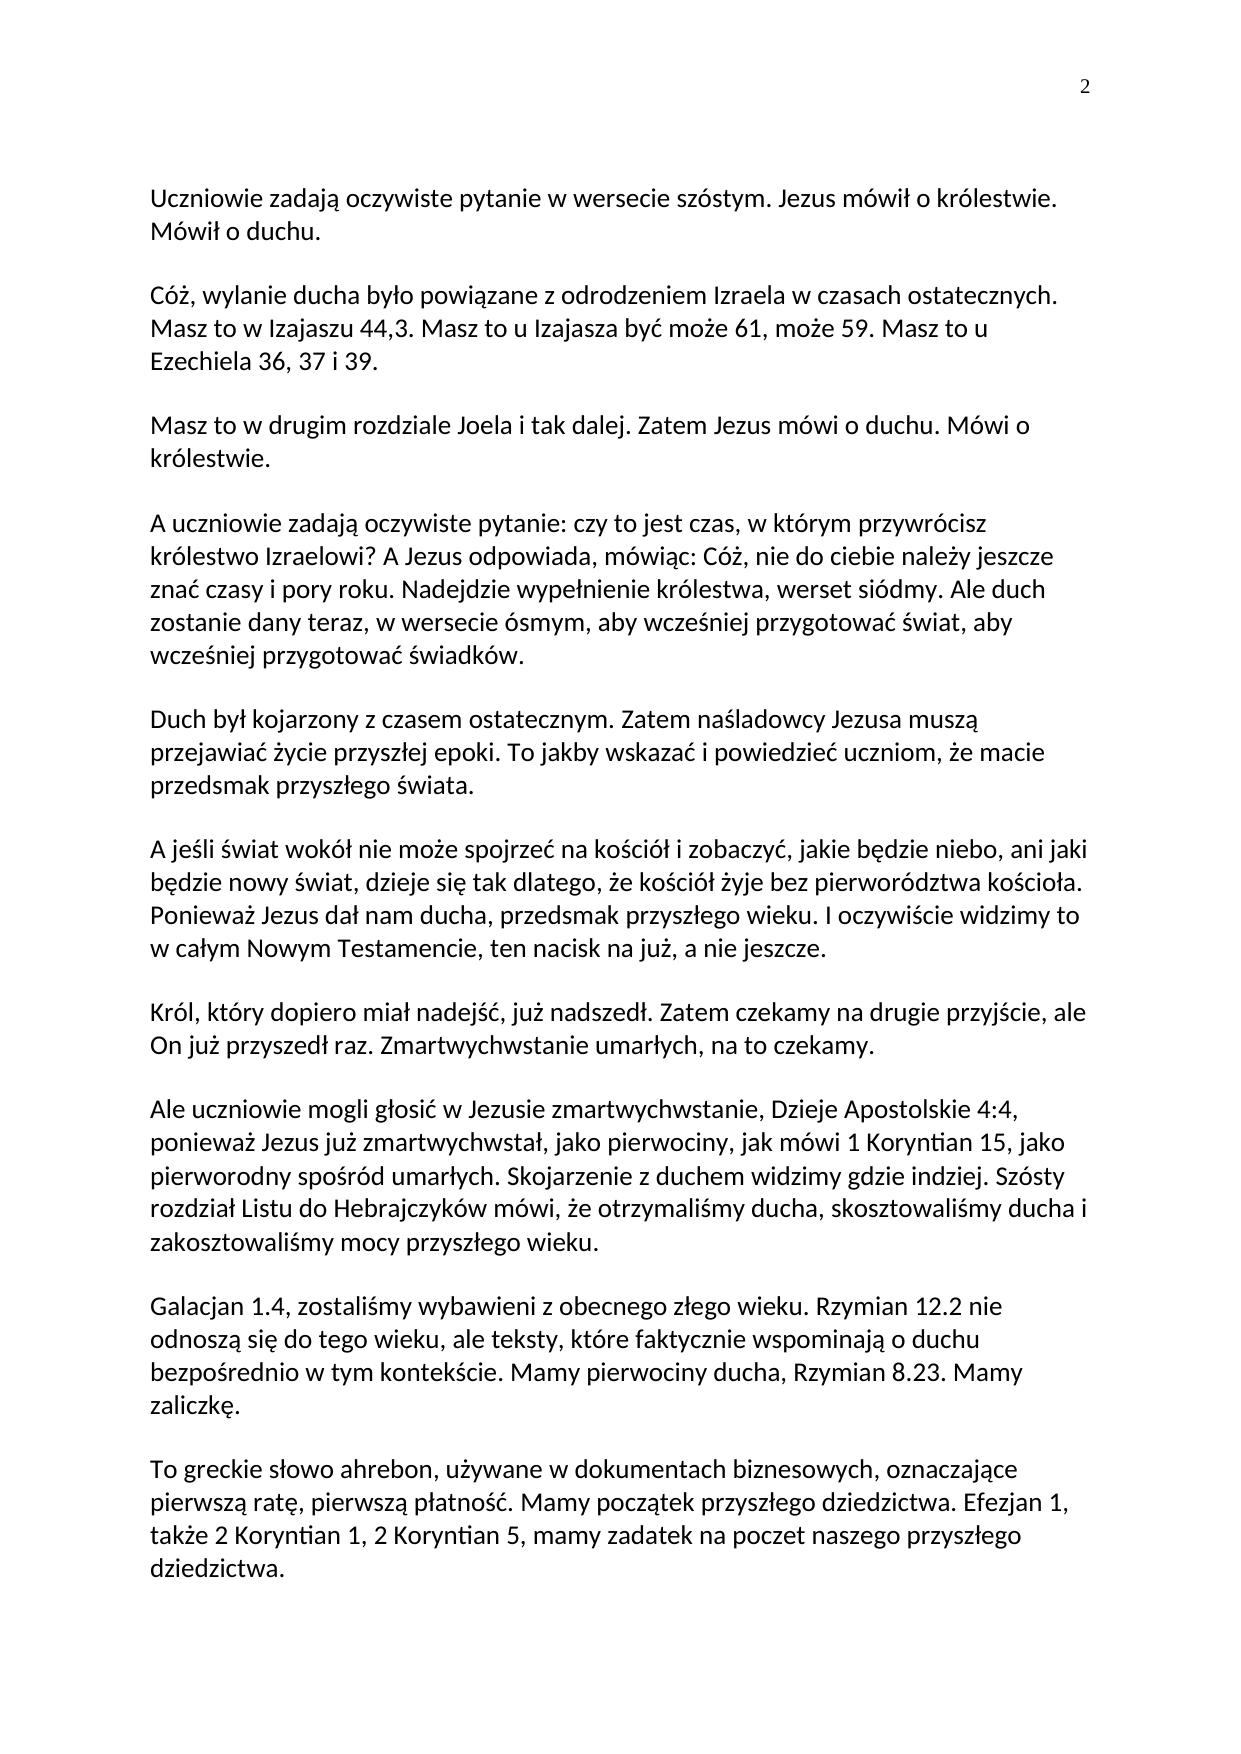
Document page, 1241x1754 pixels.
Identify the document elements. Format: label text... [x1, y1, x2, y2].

text Ale uczniowie mogli głosić w Jezusie zmartwychwstanie, Dzieje Apostolskie 4:4, ponieważ Jezus już zmartwychwstał, jako pierwociny, jak mówi 1 Koryntian 15, jako pierworodny spośród umarłych. Skojarzenie z duchem widzimy gdzie indziej. Szósty rozdział Listu do Hebrajczyków mówi, że otrzymaliśmy ducha, skosztowaliśmy ducha i zakosztowaliśmy mocy przyszłego wieku. [150, 1093, 1090, 1258]
text Masz to w drugim rozdziale Joela i tak dalej. Zatem Jezus mówi o duchu. Mówi o królestwie. [150, 408, 1090, 474]
text Cóż, wylanie ducha było powiązane z odrodzeniem Izraela w czasach ostatecznych. Masz to w Izajaszu 44,3. Masz to u Izajasza być może 61, może 59. Masz to u Ezechiela 36, 37 i 39. [150, 278, 1090, 377]
text Galacjan 1.4, zostaliśmy wybawieni z obecnego złego wieku. Rzymian 12.2 nie odnoszą się do tego wieku, ale teksty, które faktycznie wspominają o duchu bezpośrednio w tym kontekście. Mamy pierwociny ducha, Rzymian 8.23. Mamy zaliczkę. [150, 1289, 1090, 1421]
text Król, który dopiero miał nadejść, już nadszedł. Zatem czekamy na drugie przyjście, ale On już przyszedł raz. Zmartwychwstanie umarłych, na to czekamy. [150, 995, 1090, 1061]
text To greckie słowo ahrebon, używane w dokumentach biznesowych, oznaczające pierwszą ratę, pierwszą płatność. Mamy początek przyszłego dziedzictwa. Efezjan 1, także 2 Koryntian 1, 2 Koryntian 5, mamy zadatek na poczet naszego przyszłego dziedzictwa. [150, 1452, 1090, 1584]
text Duch był kojarzony z czasem ostatecznym. Zatem naśladowcy Jezusa muszą przejawiać życie przyszłej epoki. To jakby wskazać i powiedzieć uczniom, że macie przedsmak przyszłego świata. [150, 702, 1090, 801]
text Uczniowie zadają oczywiste pytanie w wersecie szóstym. Jezus mówił o królestwie. Mówił o duchu. [150, 181, 1090, 247]
text A uczniowie zadają oczywiste pytanie: czy to jest czas, w którym przywrócisz królestwo Izraelowi? A Jezus odpowiada, mówiąc: Cóż, nie do ciebie należy jeszcze znać czasy i pory roku. Nadejdzie wypełnienie królestwa, werset siódmy. Ale duch zostanie dany teraz, w wersecie ósmym, aby wcześniej przygotować świat, aby wcześniej przygotować świadków. [150, 506, 1090, 671]
text A jeśli świat wokół nie może spojrzeć na kościół i zobaczyć, jakie będzie niebo, ani jaki będzie nowy świat, dzieje się tak dlatego, że kościół żyje bez pierworództwa kościoła. Ponieważ Jezus dał nam ducha, przedsmak przyszłego wieku. I oczywiście widzimy to w całym Nowym Testamencie, ten nacisk na już, a nie jeszcze. [150, 832, 1090, 964]
